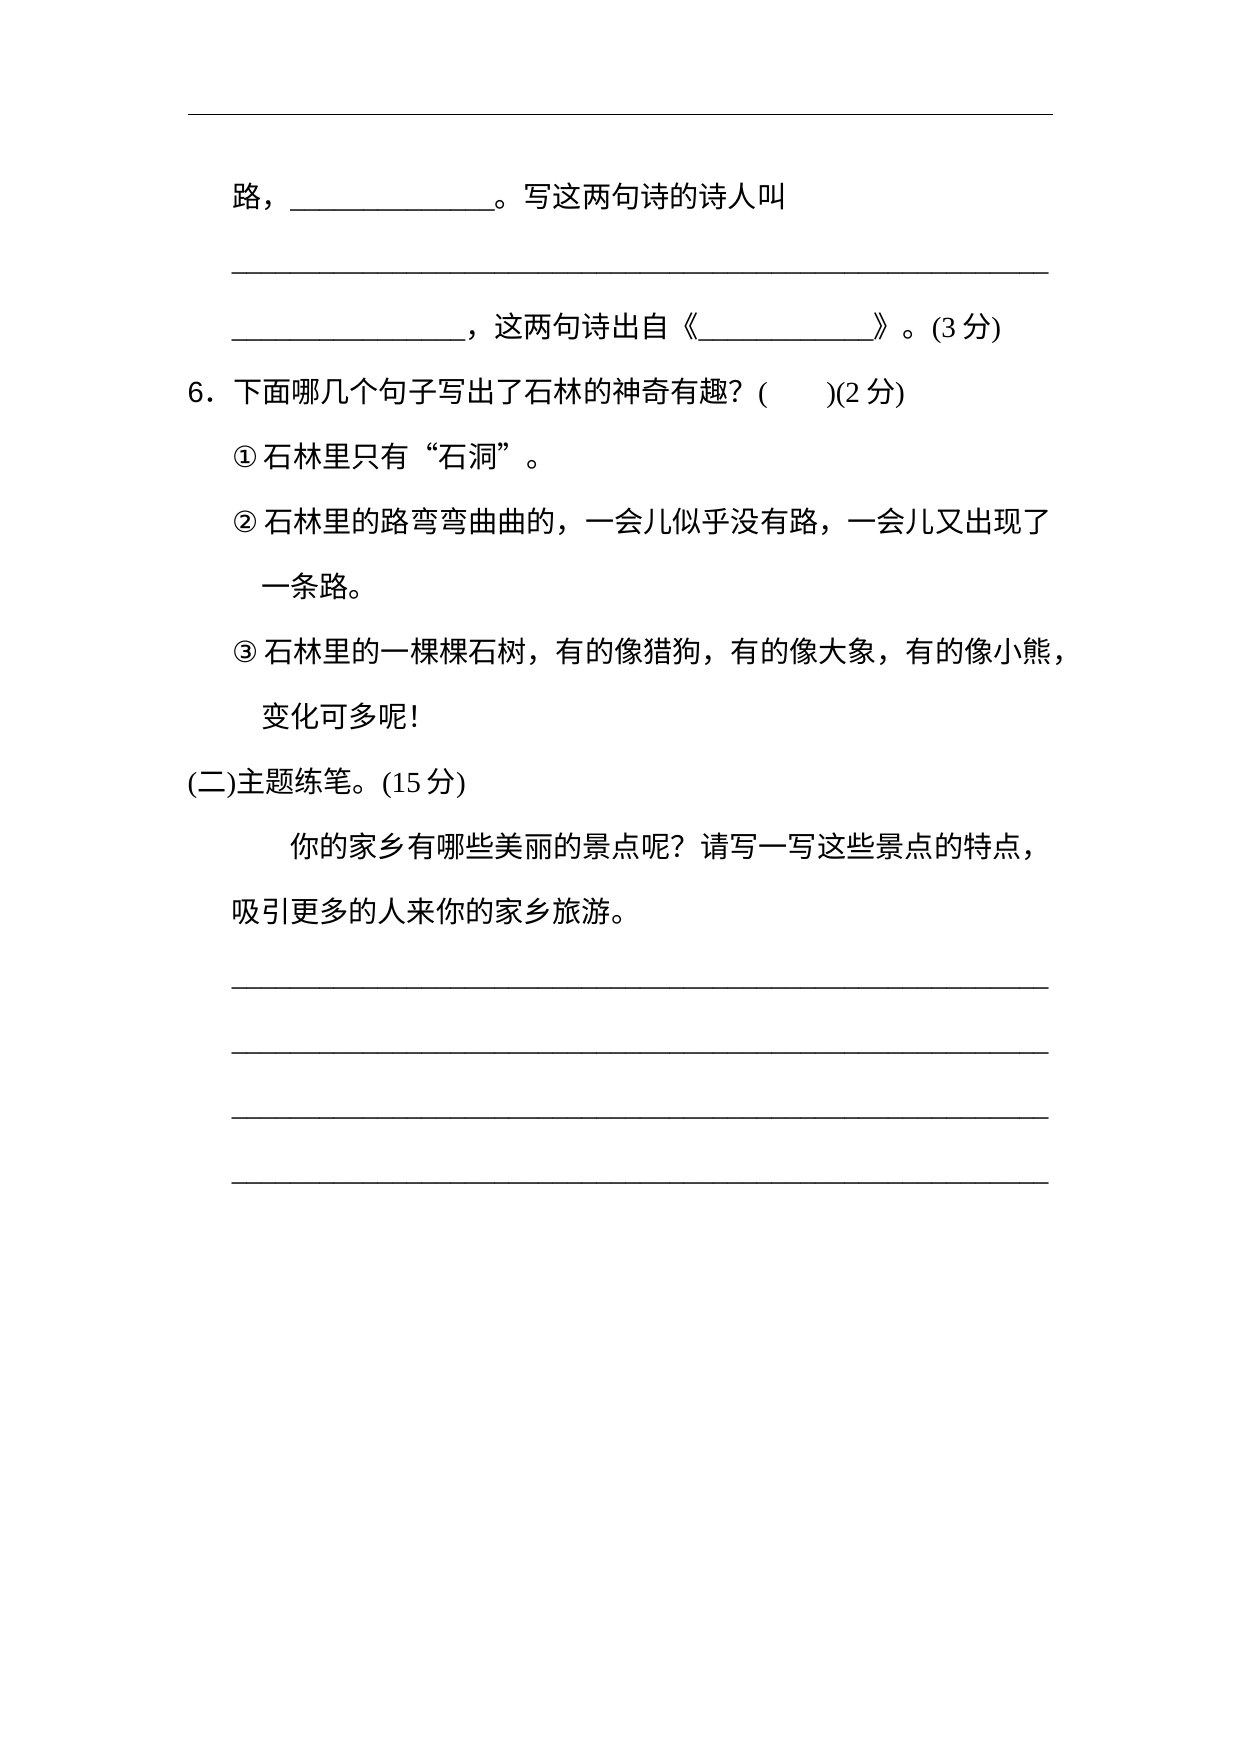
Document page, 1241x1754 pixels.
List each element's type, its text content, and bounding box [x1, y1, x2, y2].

text ②石林里的路弯弯曲曲的，一会儿似乎没有路，一会儿又出现了一条路。 [232, 487, 1053, 617]
text ①石林里只有“石洞”。 [187, 422, 1053, 487]
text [188, 162, 1053, 227]
text (二)主题练笔。(15分) [187, 747, 1053, 812]
text ③石林里的一棵棵石树，有的像猎狗，有的像大象，有的像小熊，变化可多呢！ [232, 617, 1053, 747]
text 你的家乡有哪些美丽的景点呢？请写一写这些景点的特点，吸引更多的人来你的家乡旅游。 [232, 812, 1053, 942]
text 6．下面哪几个句子写出了石林的神奇有趣？( )(2分) [187, 357, 1053, 422]
text ________________________________________________________________________________________________________________________________________________________________________________________________________________________________ [232, 942, 1053, 1202]
text ________________________________________________________________________，这两句诗出自《____________》。(3分) [232, 227, 1053, 357]
